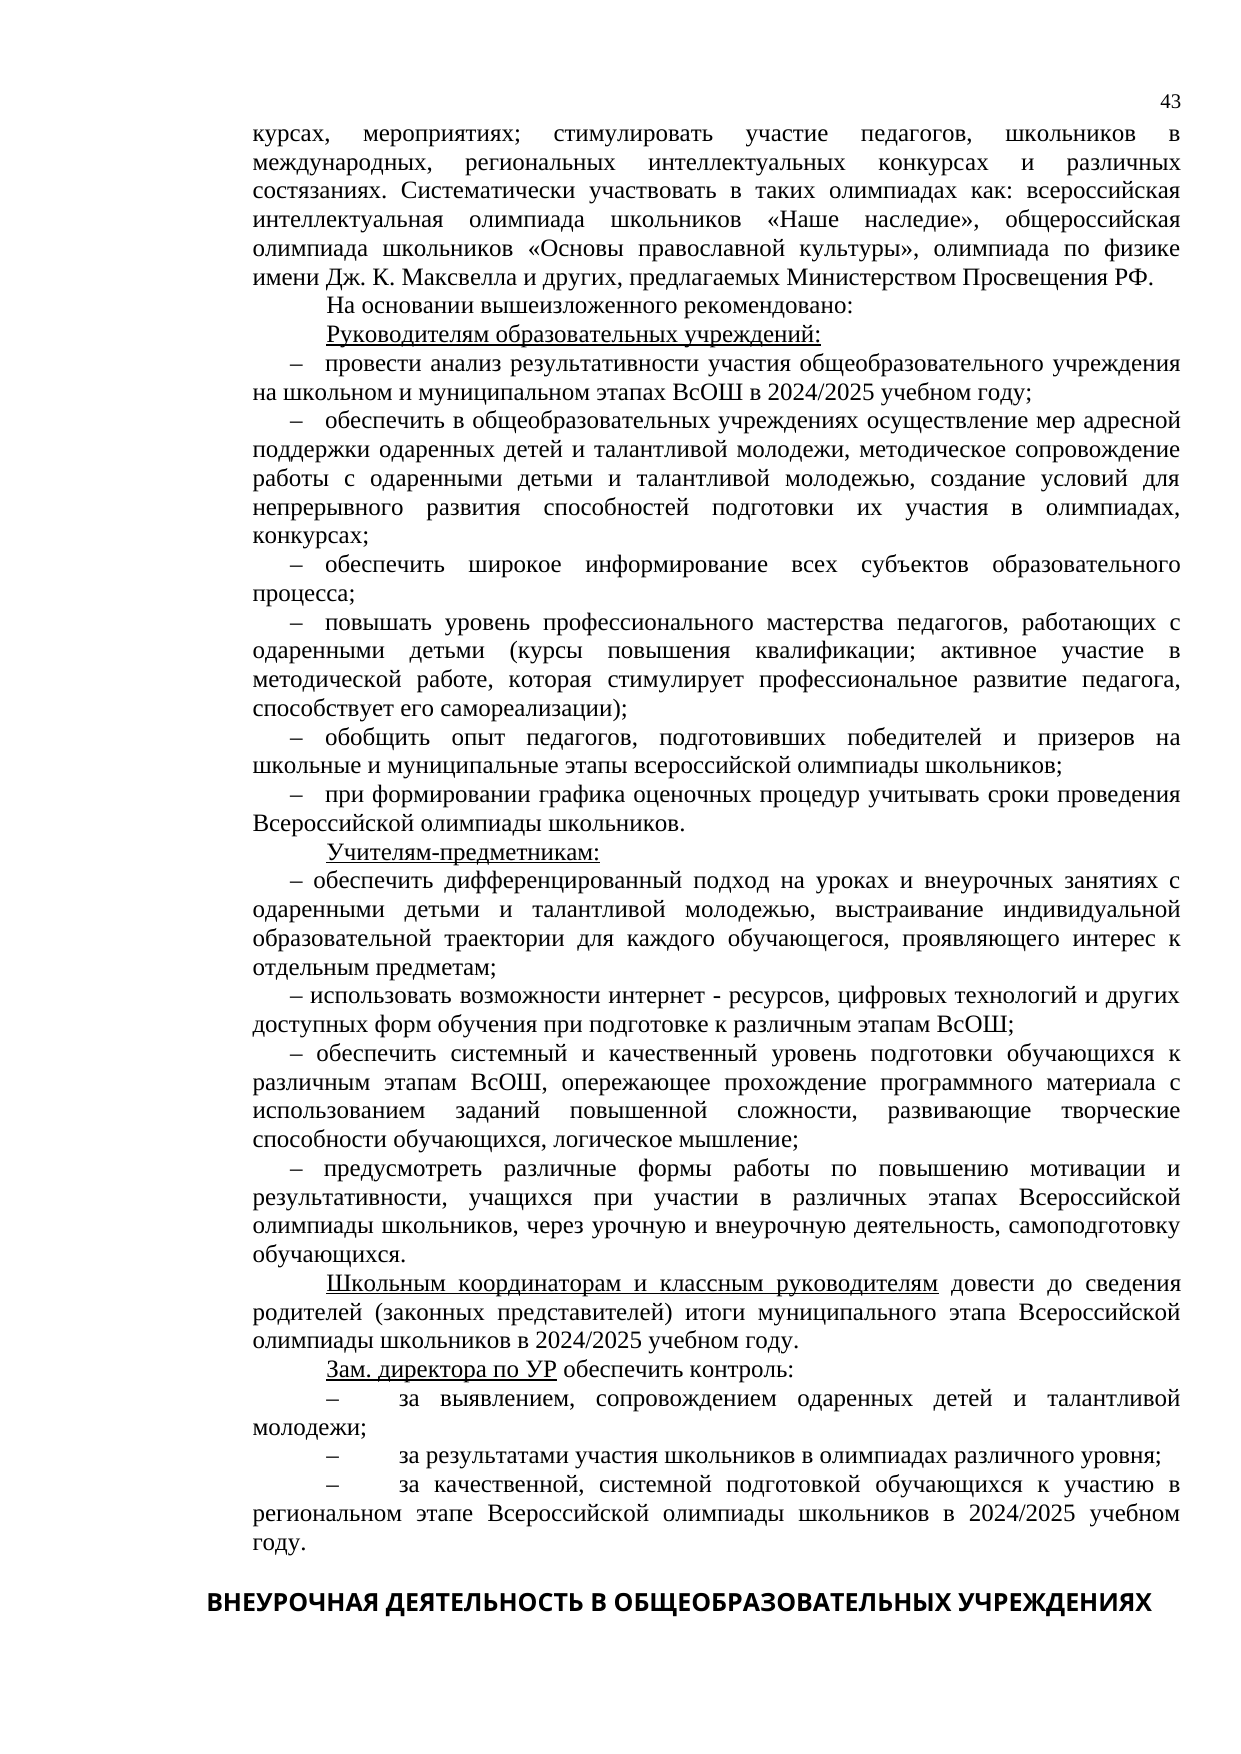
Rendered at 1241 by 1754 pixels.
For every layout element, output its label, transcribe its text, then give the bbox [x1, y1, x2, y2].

text – провести анализ результативности участия общеобразовательного учреждения на школьном и муниципальном этапах ВсОШ в 2024/2025 учебном году; [252, 348, 1181, 406]
text – за качественной, системной подготовкой обучающихся к участию в региональном этапе Всероссийской олимпиады школьников в 2024/2025 учебном году. [252, 1469, 1181, 1556]
text – при формировании графика оценочных процедур учитывать сроки проведения Всероссийской олимпиады школьников. [252, 779, 1181, 837]
text – обеспечить широкое информирование всех субъектов образовательного процесса; [252, 549, 1181, 607]
text – за выявлением, сопровождением одаренных детей и талантливой молодежи; [252, 1383, 1181, 1441]
text – обеспечить дифференцированный подход на уроках и внеурочных занятиях с одаренными детьми и талантливой молодежью, выстраивание индивидуальной образовательной траектории для каждого обучающегося, проявляющего интерес к отдельным предметам; [252, 866, 1181, 981]
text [252, 118, 1181, 291]
text – обеспечить системный и качественный уровень подготовки обучающихся к различным этапам ВсОШ, опережающее прохождение программного материала с использованием заданий повышенной сложности, развивающие творческие способности обучающихся, логическое мышление; [252, 1038, 1181, 1153]
text – предусмотреть различные формы работы по повышению мотивации и результативности, учащихся при участии в различных этапах Всероссийской олимпиады школьников, через урочную и внеурочную деятельность, самоподготовку обучающихся. [252, 1153, 1181, 1268]
text Руководителям образовательных учреждений: [252, 319, 1181, 348]
text Учителям-предметникам: [252, 837, 1181, 866]
list Внеурочная деятельность в общеобразовательных учреждениях [177, 1584, 1181, 1618]
text – повышать уровень профессионального мастерства педагогов, работающих с одаренными детьми (курсы повышения квалификации; активное участие в методической работе, которая стимулирует профессиональное развитие педагога, способствует его самореализации); [252, 607, 1181, 722]
text На основании вышеизложенного рекомендовано: [252, 291, 892, 319]
text – использовать возможности интернет - ресурсов, цифровых технологий и других доступных форм обучения при подготовке к различным этапам ВсОШ; [252, 981, 1181, 1038]
text – обеспечить в общеобразовательных учреждениях осуществление мер адресной поддержки одаренных детей и талантливой молодежи, методическое сопровождение работы с одаренными детьми и талантливой молодежью, создание условий для непрерывного развития способностей подготовки их участия в олимпиадах, конкурсах; [252, 406, 1181, 549]
text – за результатами участия школьников в олимпиадах различного уровня; [252, 1441, 1181, 1469]
text – обобщить опыт педагогов, подготовивших победителей и призеров на школьные и муниципальные этапы всероссийской олимпиады школьников; [252, 722, 1181, 779]
text Школьным координаторам и классным руководителям довести до сведения родителей (законных представителей) итоги муниципального этапа Всероссийской олимпиады школьников в 2024/2025 учебном году. [252, 1268, 1181, 1354]
text Зам. директора по УР обеспечить контроль: [252, 1354, 1181, 1383]
